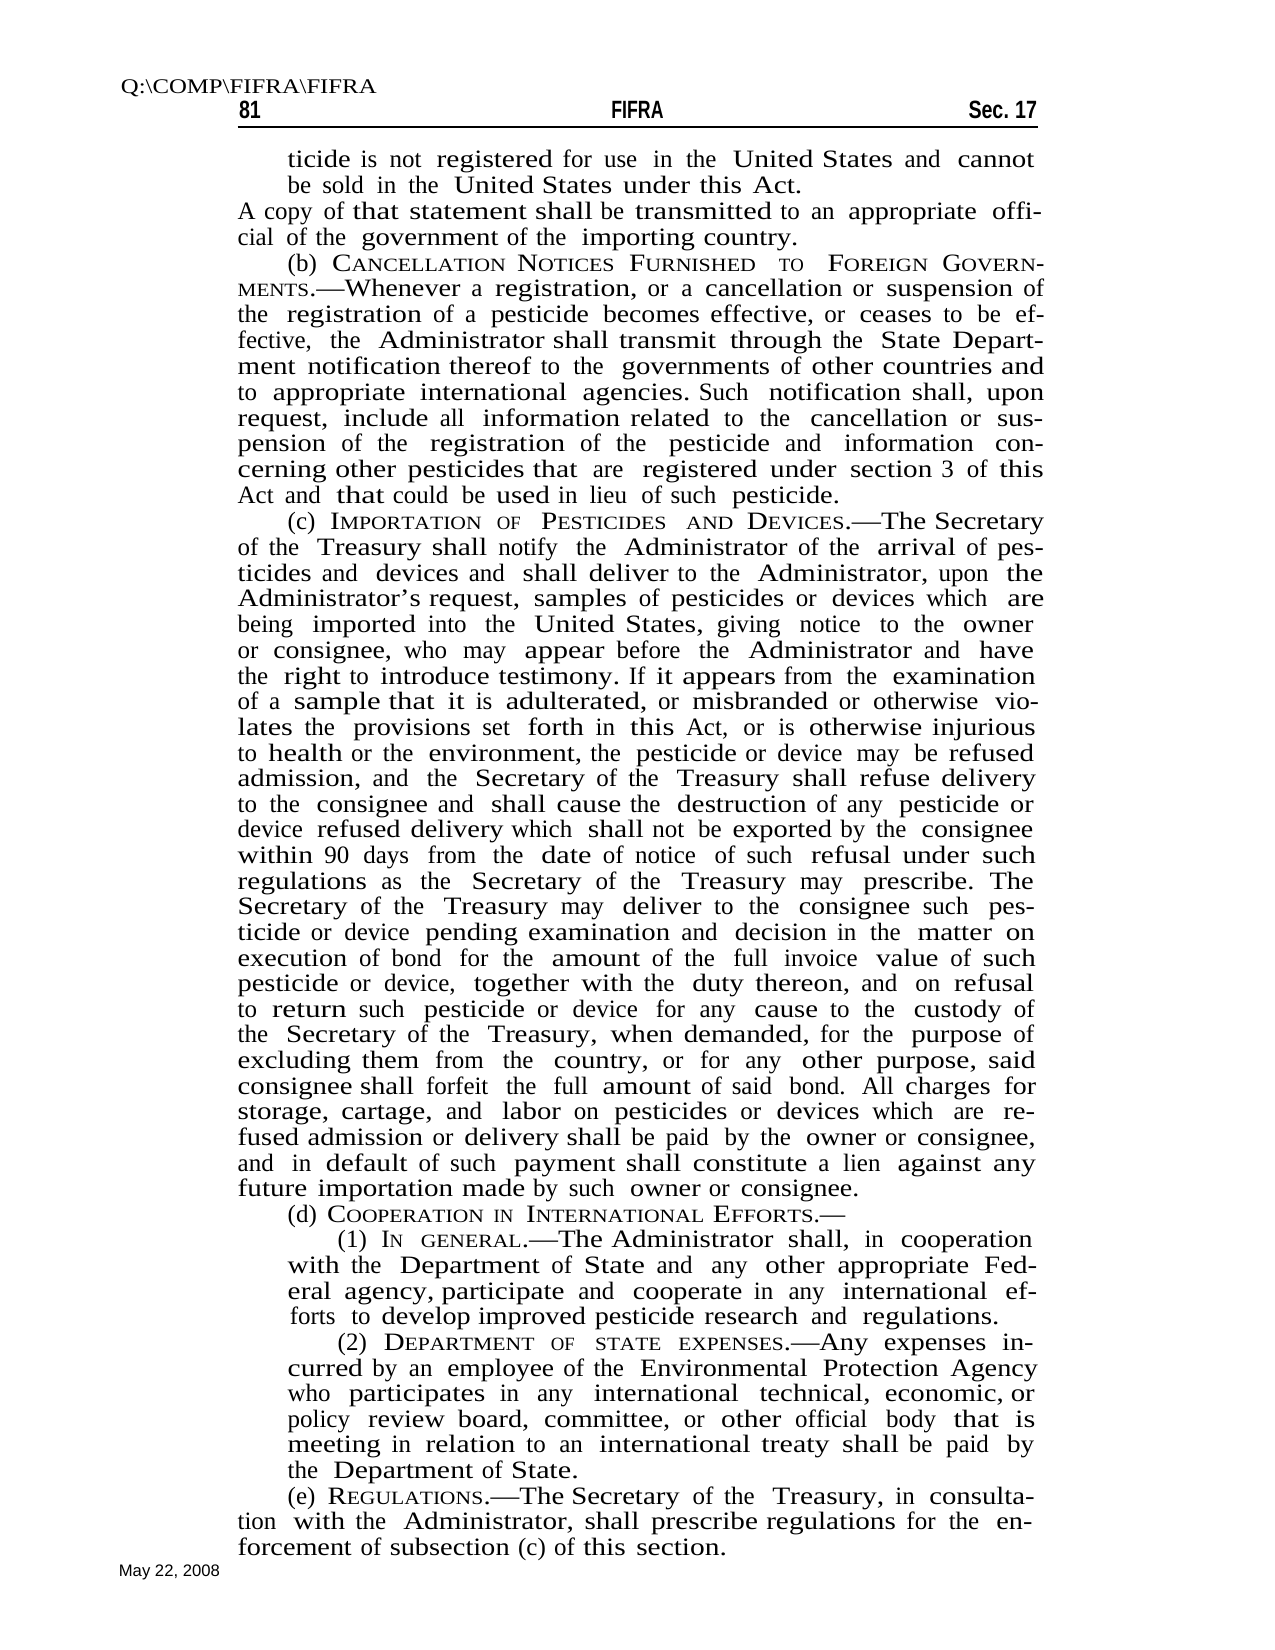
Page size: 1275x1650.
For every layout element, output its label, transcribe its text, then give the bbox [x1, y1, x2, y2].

text A copy of that statement shall be transmitted to an appropriate offi- cial of the government of the importing country. [237, 199, 1044, 250]
text and in default of such payment shall constitute a lien against any [237, 1151, 1098, 1176]
text (d) COOPERATION IN INTERNATIONAL EFFORTS.— [287, 1202, 1098, 1227]
text to health or the environment, the pesticide or device may be refused [237, 741, 1098, 766]
text tion with the Administrator, shall prescribe regulations for the en- [237, 1509, 1098, 1535]
text curred by an employee of the Environmental Protection Agency [287, 1356, 1098, 1381]
text pesticide or device, together with the duty thereon, and on refusal [237, 971, 1098, 997]
text execution of bond for the amount of the full invoice value of such [237, 946, 1098, 971]
text regulations as the Secretary of the Treasury may prescribe. The [237, 869, 1098, 894]
text eral agency, participate and cooperate in any international ef- [287, 1279, 1098, 1304]
text of a sample that it is adulterated, or misbranded or otherwise vio- [237, 689, 1098, 715]
text (e) REGULATIONS.—The Secretary of the Treasury, in consulta- [287, 1484, 1098, 1509]
text forcement of subsection (c) of this section. [237, 1535, 1098, 1561]
text (1) IN GENERAL.—The Administrator shall, in cooperation [337, 1227, 1098, 1253]
text the Department of State. [287, 1458, 1098, 1484]
text storage, cartage, and labor on pesticides or devices which are re- [237, 1099, 1098, 1125]
text consignee shall forfeit the full amount of said bond. All charges for [237, 1074, 1098, 1099]
text (c) IMPORTATION OF PESTICIDES AND DEVICES.—The Secretary of the Treasury shall notify the Administrator of the arrival of pes- ticides and devices and shall deliver to the Administrator, upon the Administrator’s request, samples of pesticides or devices which are being imported into the United States, giving notice to the owner [237, 509, 1044, 638]
text forts to develop improved pesticide research and regulations. [283, 1304, 1005, 1330]
text ticide or device pending examination and decision in the matter on [237, 920, 1098, 946]
text who participates in any international technical, economic, or [287, 1381, 1098, 1407]
text the Secretary of the Treasury, when demanded, for the purpose of [237, 1022, 1098, 1048]
text Secretary of the Treasury may deliver to the consignee such pes- [237, 894, 1098, 920]
text with the Department of State and any other appropriate Fed- [287, 1253, 1098, 1279]
text to return such pesticide or device for any cause to the custody of [237, 997, 1098, 1022]
text the right to introduce testimony. If it appears from the examination [237, 664, 1098, 689]
text device refused delivery which shall not be exported by the consignee [237, 817, 1098, 843]
text to the consignee and shall cause the destruction of any pesticide or [237, 792, 1098, 817]
text admission, and the Secretary of the Treasury shall refuse delivery [237, 766, 1098, 792]
text excluding them from the country, or for any other purpose, said [237, 1048, 1098, 1074]
text lates the provisions set forth in this Act, or is otherwise injurious [237, 715, 1098, 741]
text or consignee, who may appear before the Administrator and have [237, 638, 1098, 664]
text policy review board, committee, or other official body that is [287, 1407, 1098, 1432]
text (b) CANCELLATION NOTICES FURNISHED TO FOREIGN GOVERN- MENTS.—Whenever a registration, or a cancellation or suspension of the registration of a pesticide becomes effective, or ceases to be ef- fective, the Administrator shall transmit through the State Depart- ment notification thereof to the governments of other countries and to appropriate international agencies. Such notification shall, upon request, include all information related to the cancellation or sus- pension of the registration of the pesticide and information con- cerning other pesticides that are registered under section 3 of this Act and that could be used in lieu of such pesticide. [237, 250, 1044, 509]
text within 90 days from the date of notice of such refusal under such [237, 843, 1098, 869]
text meeting in relation to an international treaty shall be paid by [287, 1432, 1098, 1458]
text ticide is not registered for use in the United States and cannot be sold in the United States under this Act. [287, 147, 1044, 199]
text future importation made by such owner or consignee. [237, 1176, 1098, 1202]
text (2) DEPARTMENT OF STATE EXPENSES.—Any expenses in- [337, 1330, 1098, 1356]
text fused admission or delivery shall be paid by the owner or consignee, [237, 1125, 1098, 1151]
